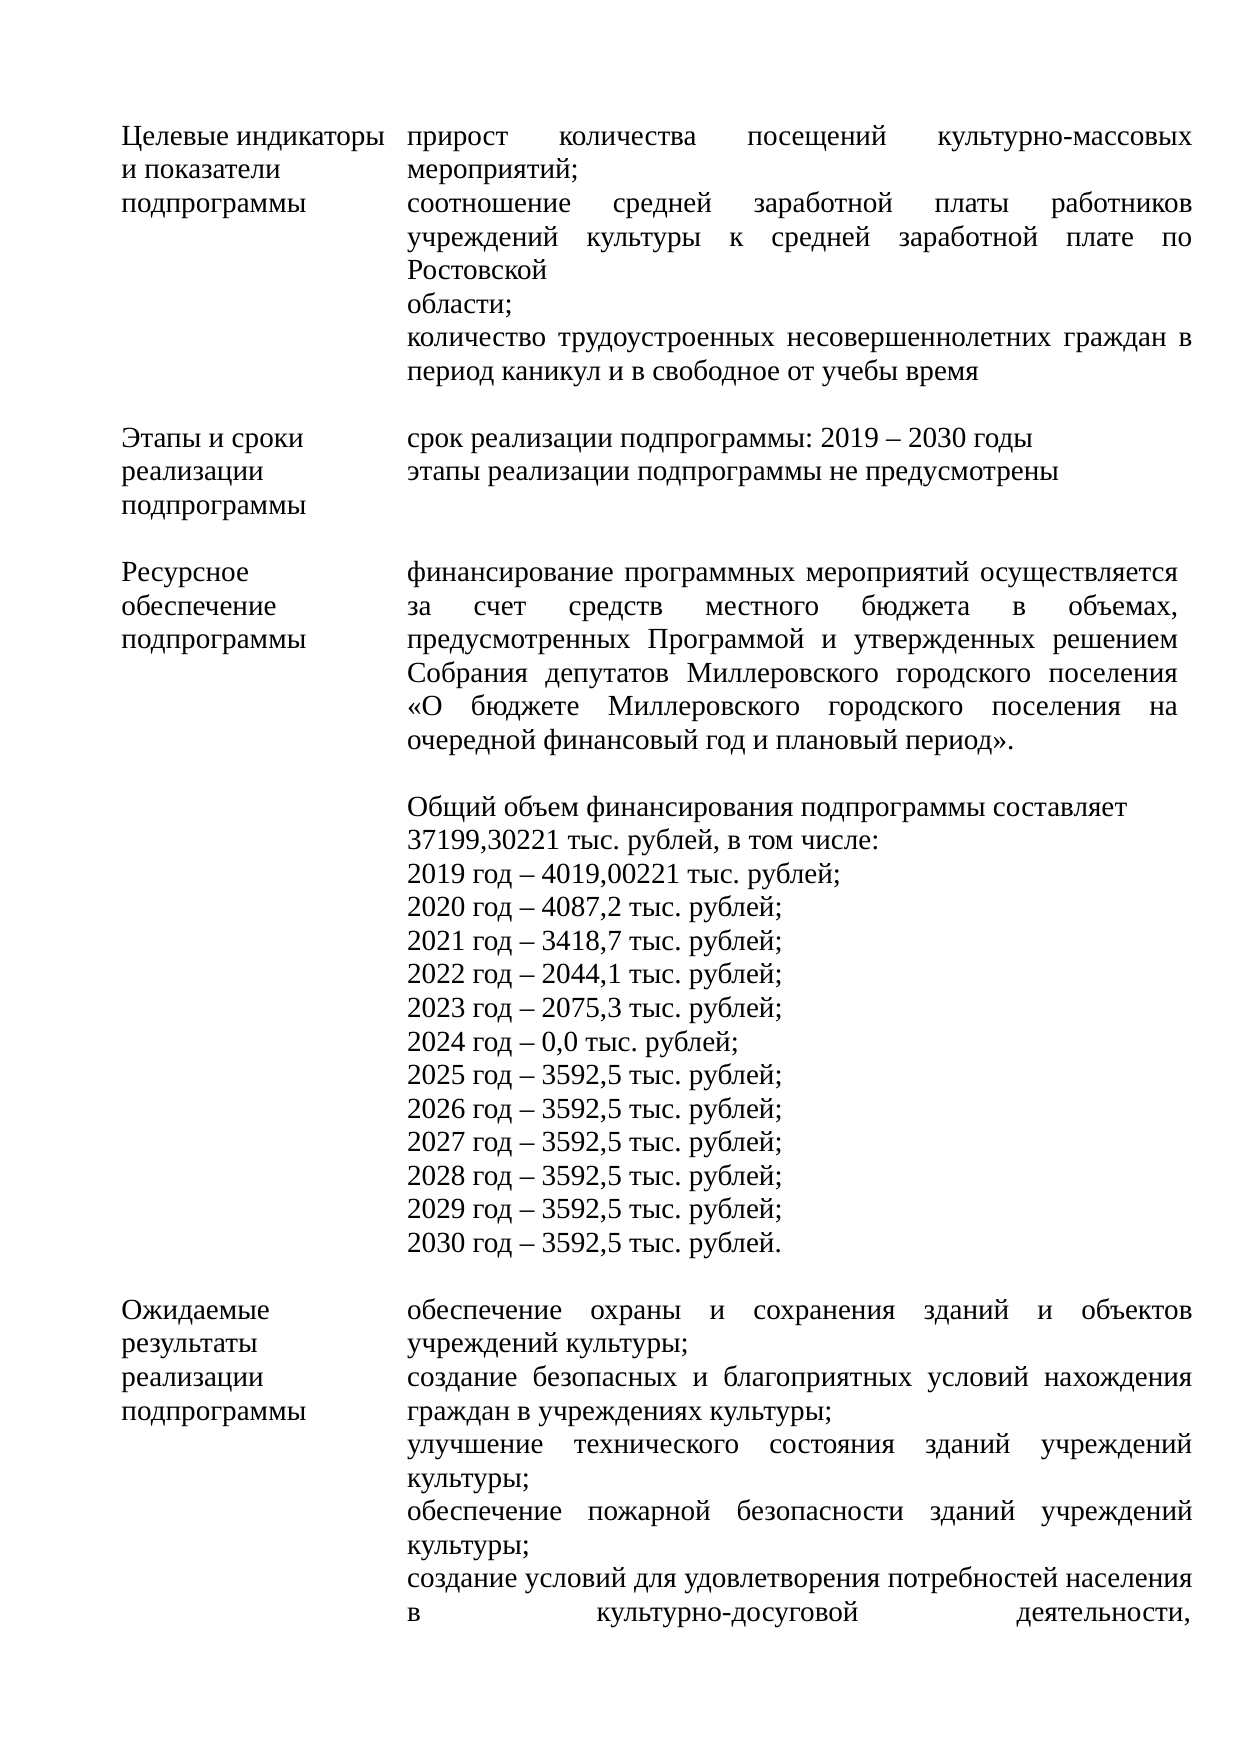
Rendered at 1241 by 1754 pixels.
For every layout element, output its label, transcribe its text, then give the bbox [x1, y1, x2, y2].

table_cell срок реализации подпрограммы: 2019 – 2030 годы этапы реализации подпрограммы не предусмотрены [404, 386, 1196, 521]
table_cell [404, 1292, 1196, 1627]
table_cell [118, 1292, 404, 1627]
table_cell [118, 118, 404, 386]
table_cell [404, 118, 1196, 386]
table_cell финансирование программных мероприятий осуществляется за счет средств местного бюджета в объемах, предусмотренных Программой и утвержденных решением Собрания депутатов Миллеровского городского поселения «О бюджете Миллеровского городского поселения на очередной финансовый год и плановый период». Общий объем финансирования подпрограммы составляет 37199,30221 тыс. рублей, в том числе: 2019 год – 4019,00221 тыс. рублей; 2020 год – 4087,2 тыс. рублей; 2021 год – 3418,7 тыс. рублей; 2022 год – 2044,1 тыс. рублей; 2023 год – 2075,3 тыс. рублей; 2024 год – 0,0 тыс. рублей; 2025 год – 3592,5 тыс. рублей; 2026 год – 3592,5 тыс. рублей; 2027 год – 3592,5 тыс. рублей; 2028 год – 3592,5 тыс. рублей; 2029 год – 3592,5 тыс. рублей; 2030 год – 3592,5 тыс. рублей. [404, 521, 1196, 1292]
table_cell Этапы и сроки реализации подпрограммы [118, 386, 404, 521]
table_cell Ресурсное обеспечение подпрограммы [118, 521, 404, 1292]
